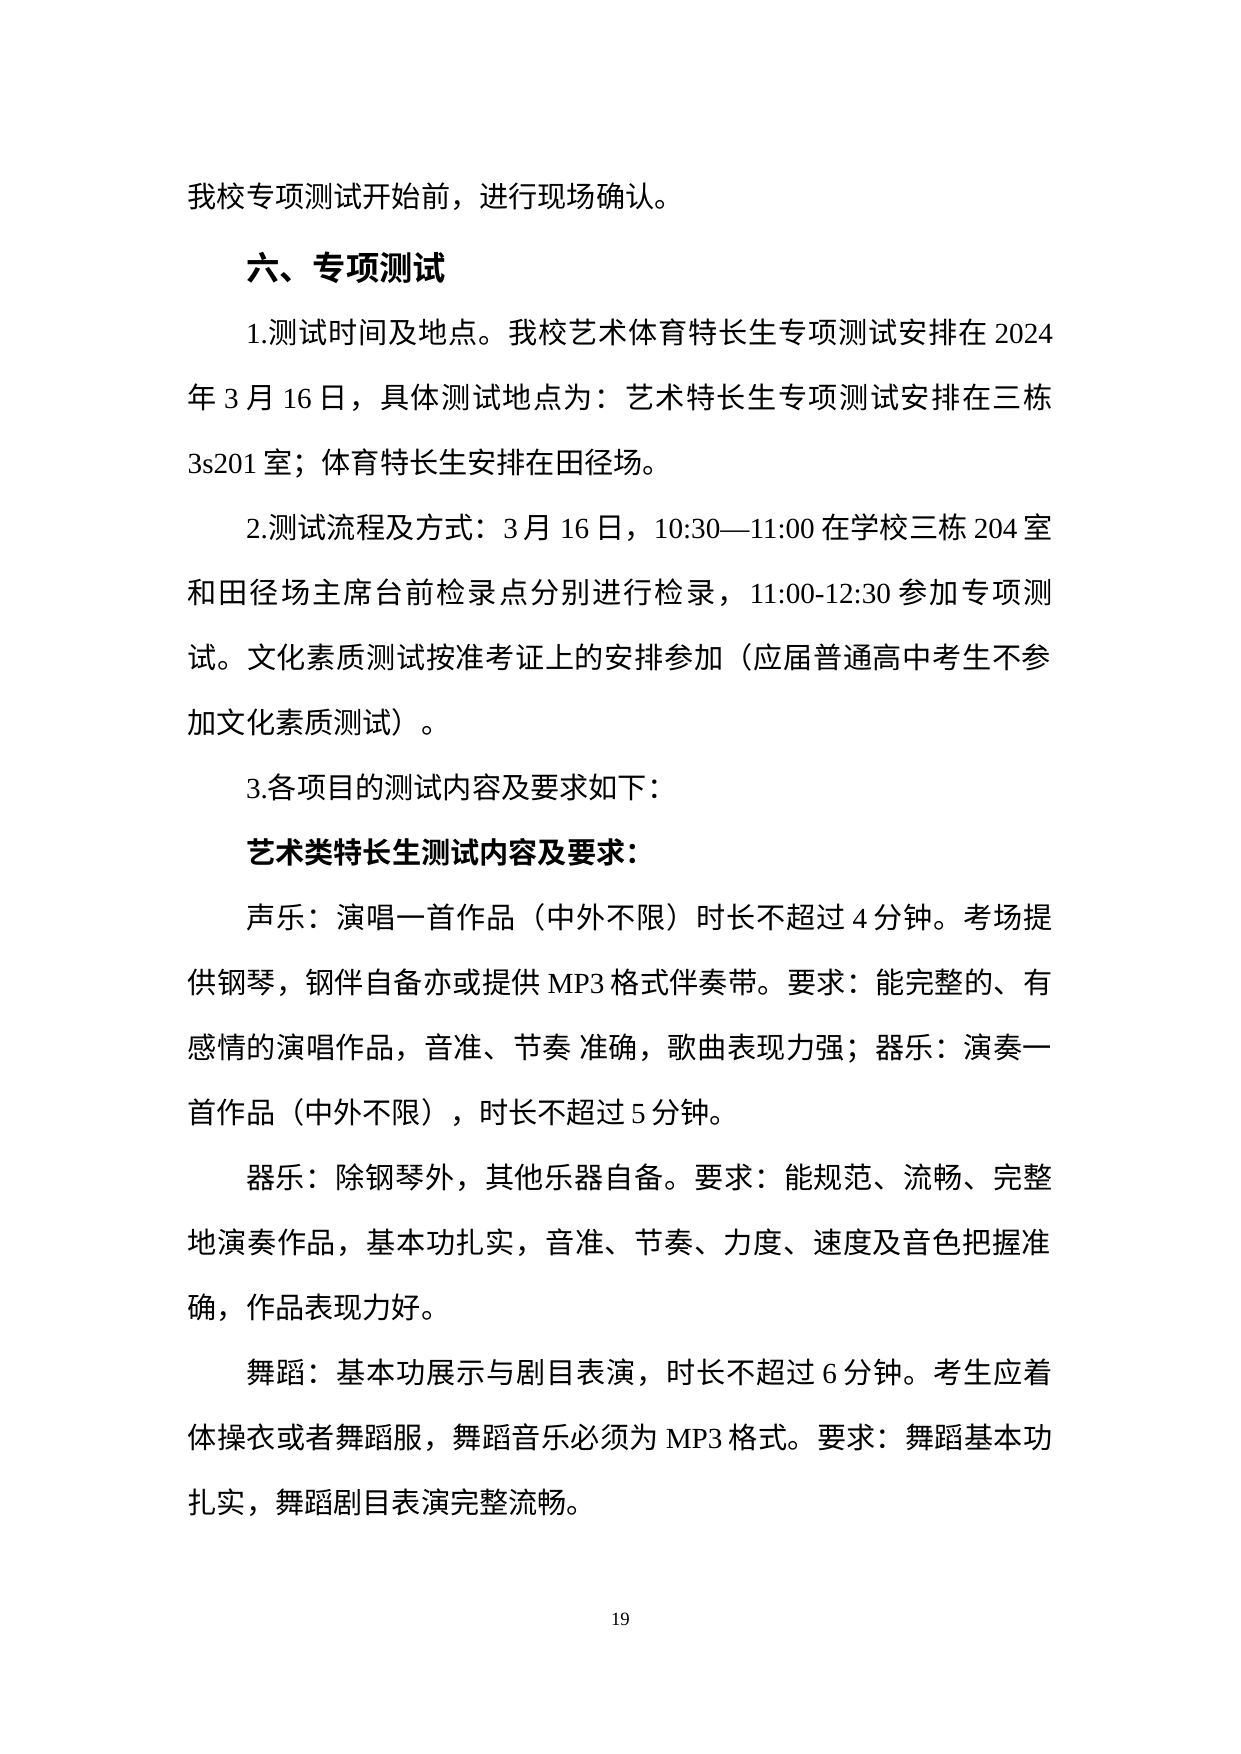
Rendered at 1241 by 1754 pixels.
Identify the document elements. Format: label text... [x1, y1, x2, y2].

text 器乐：除钢琴外，其他乐器自备。要求：能规范、流畅、完整地演奏作品，基本功扎实，音准、节奏、力度、速度及音色把握准确，作品表现力好。 [187, 1143, 1053, 1338]
text 2.测试流程及方式：3月 16日，10:30—11:00在学校三栋204室和田径场主席台前检录点分别进行检录，11:00-12:30参加专项测试。文化素质测试按准考证上的安排参加（应届普通高中考生不参加文化素质测试）。 [187, 493, 1053, 753]
text 声乐：演唱一首作品（中外不限）时长不超过4分钟。考场提供钢琴，钢伴自备亦或提供MP3格式伴奏带。要求：能完整的、有感情的演唱作品，音准、节奏 准确，歌曲表现力强；器乐：演奏一首作品（中外不限），时长不超过5分钟。 [187, 883, 1053, 1143]
text 六、专项测试 [246, 233, 1053, 298]
text 艺术类特长生测试内容及要求： [187, 818, 1053, 883]
text 3.各项目的测试内容及要求如下： [187, 753, 1053, 818]
text 舞蹈：基本功展示与剧目表演，时长不超过6分钟。考生应着体操衣或者舞蹈服，舞蹈音乐必须为MP3格式。要求：舞蹈基本功扎实，舞蹈剧目表演完整流畅。 [187, 1338, 1053, 1533]
text 1.测试时间及地点。我校艺术体育特长生专项测试安排在2024年3月16日，具体测试地点为：艺术特长生专项测试安排在三栋3s201室；体育特长生安排在田径场。 [187, 298, 1053, 493]
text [187, 162, 1053, 227]
